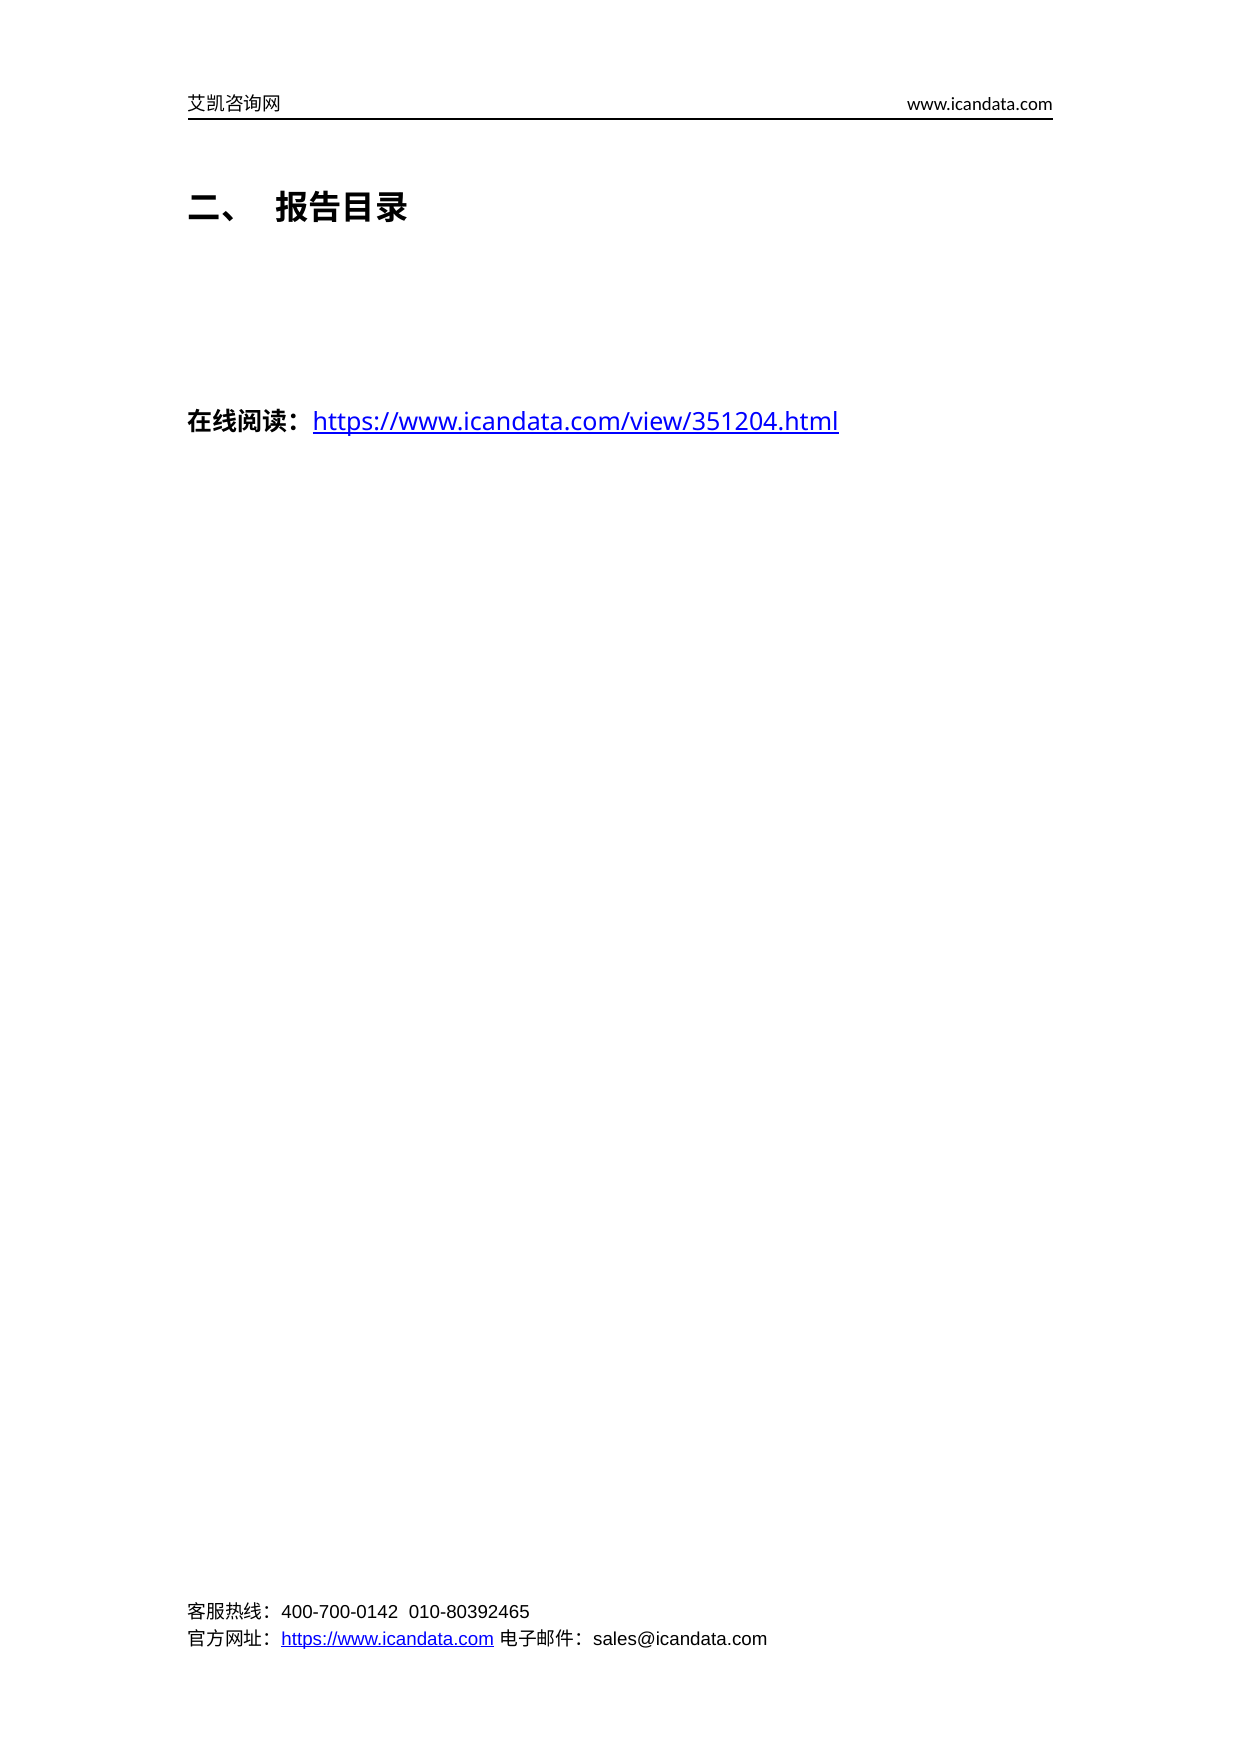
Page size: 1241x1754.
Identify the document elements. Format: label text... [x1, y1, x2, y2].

subtitle 报告目录 [187, 172, 1053, 237]
text 在线阅读：https://www.icandata.com/view/351204.html [187, 387, 1053, 452]
